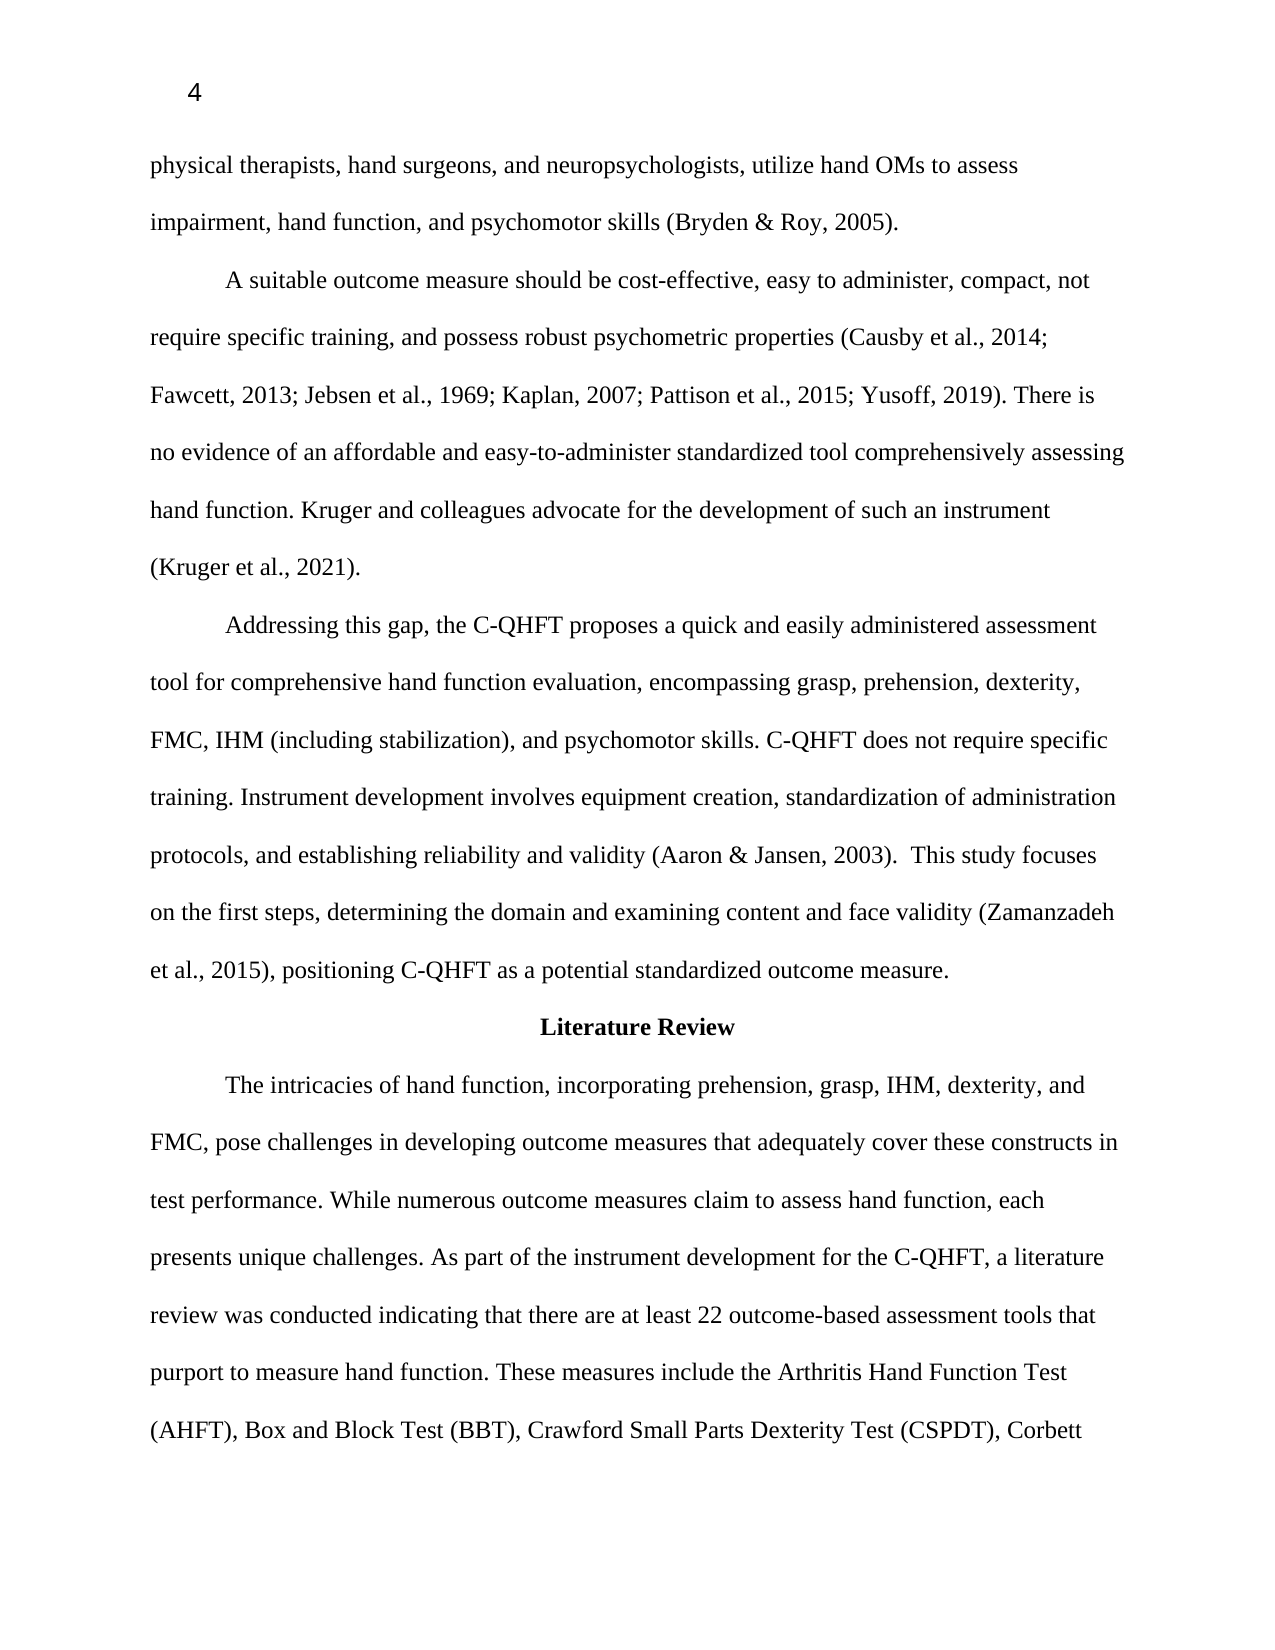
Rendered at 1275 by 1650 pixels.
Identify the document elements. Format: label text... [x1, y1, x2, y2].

text Literature Review [150, 1012, 1125, 1041]
text Addressing this gap, the C-QHFT proposes a quick and easily administered assessment tool for comprehensive hand function evaluation, encompassing grasp, prehension, dexterity, FMC, IHM (including stabilization), and psychomotor skills. C-QHFT does not require specific training. Instrument development involves equipment creation, standardization of administration protocols, and establishing reliability and validity (Aaron & Jansen, 2003). This study focuses on the first steps, determining the domain and examining content and face validity (Zamanzadeh et al., 2015), positioning C-QHFT as a potential standardized outcome measure. [150, 610, 1125, 984]
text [150, 1070, 1125, 1444]
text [150, 150, 1125, 236]
text A suitable outcome measure should be cost-effective, easy to administer, compact, not require specific training, and possess robust psychometric properties (Causby et al., 2014; Fawcett, 2013; Jebsen et al., 1969; Kaplan, 2007; Pattison et al., 2015; Yusoff, 2019). There is no evidence of an affordable and easy-to-administer standardized tool comprehensively assessing hand function. Kruger and colleagues advocate for the development of such an instrument (Kruger et al., 2021). [150, 265, 1125, 581]
